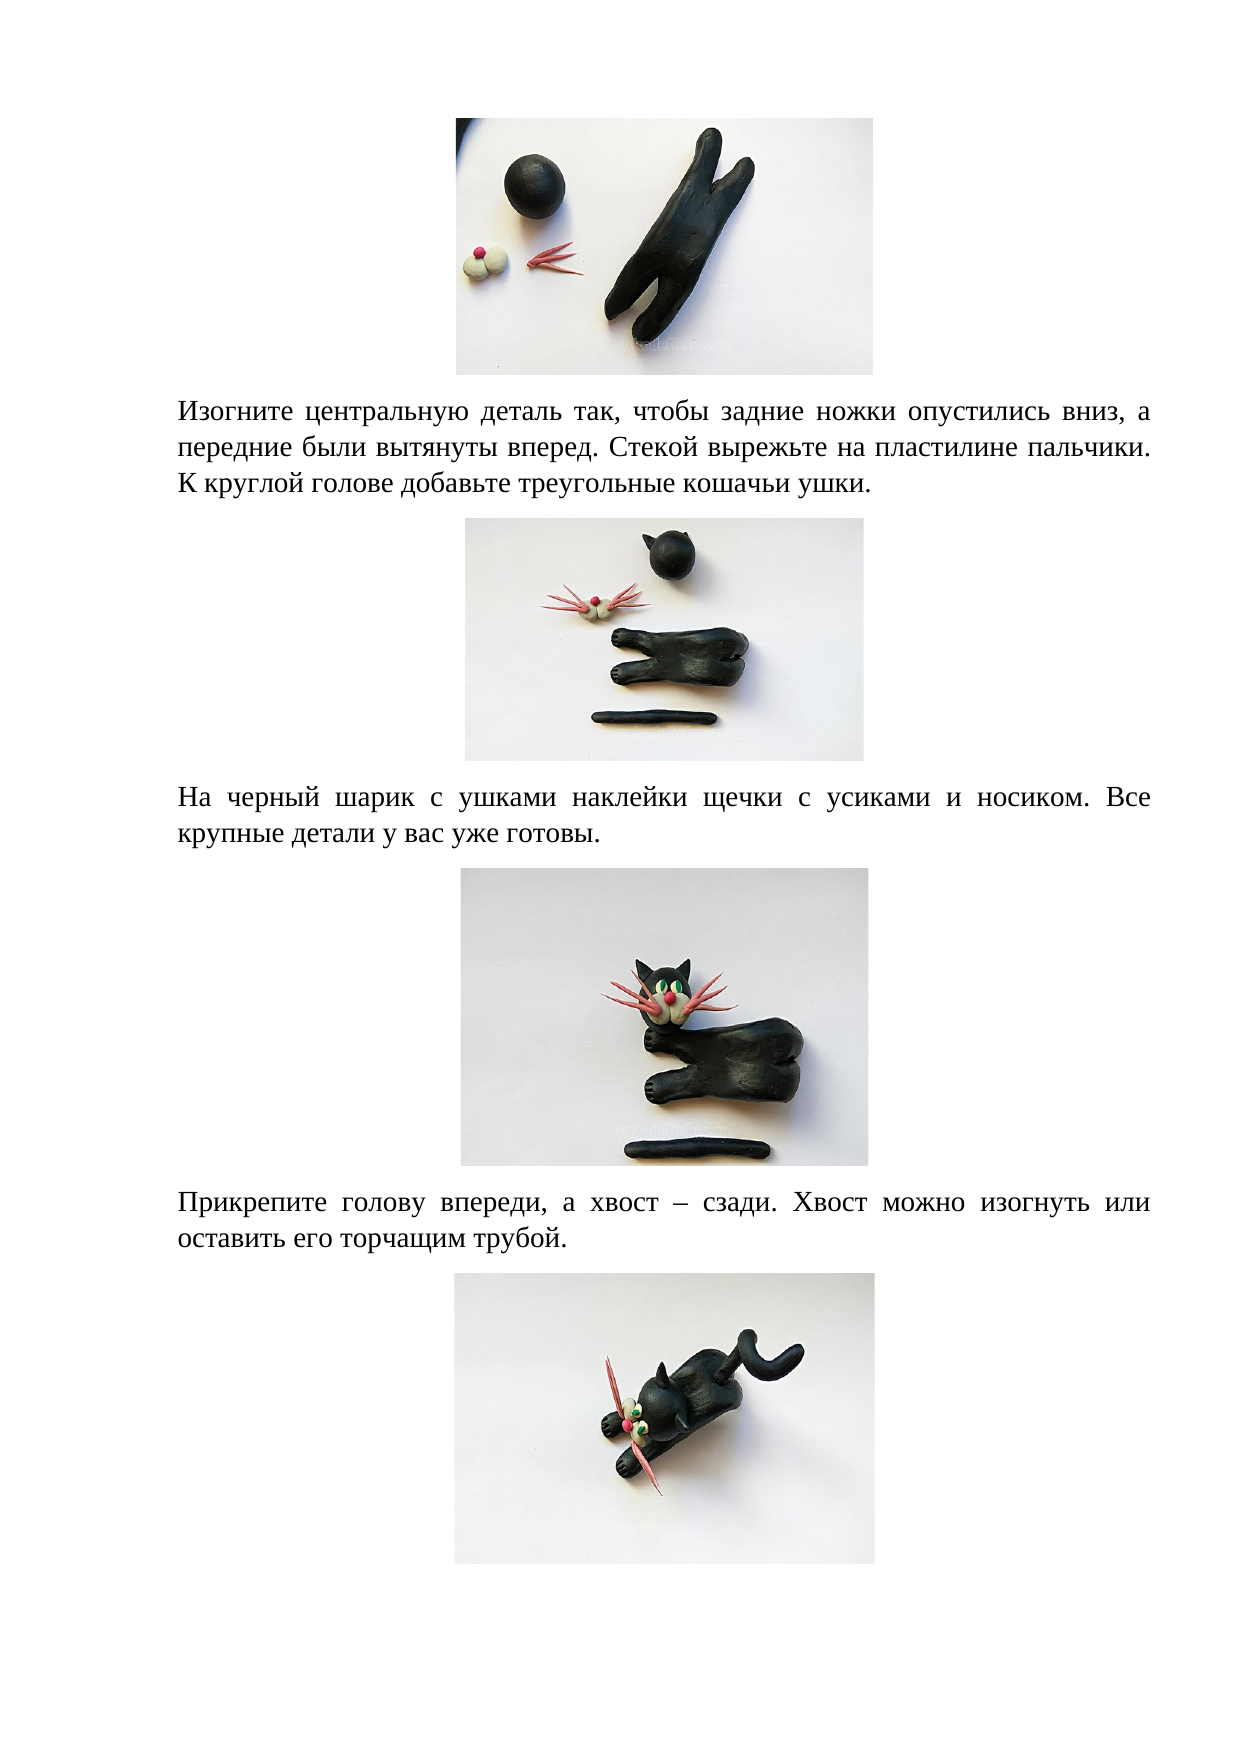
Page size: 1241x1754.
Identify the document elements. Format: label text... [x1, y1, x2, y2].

picture [454, 1273, 875, 1564]
text Прикрепите голову впереди, а хвост – сзади. Хвост можно изогнуть или оставить его торчащим трубой. [177, 1184, 1152, 1254]
picture [455, 118, 873, 375]
text На черный шарик с ушками наклейки щечки с усиками и носиком. Все крупные детали у вас уже готовы. [177, 779, 1152, 849]
text Изогните центральную деталь так, чтобы задние ножки опустились вниз, а передние были вытянуты вперед. Стекой вырежьте на пластилине пальчики. К круглой голове добавьте треугольные кошачьи ушки. [177, 393, 1152, 499]
picture [460, 868, 869, 1166]
picture [465, 518, 864, 761]
